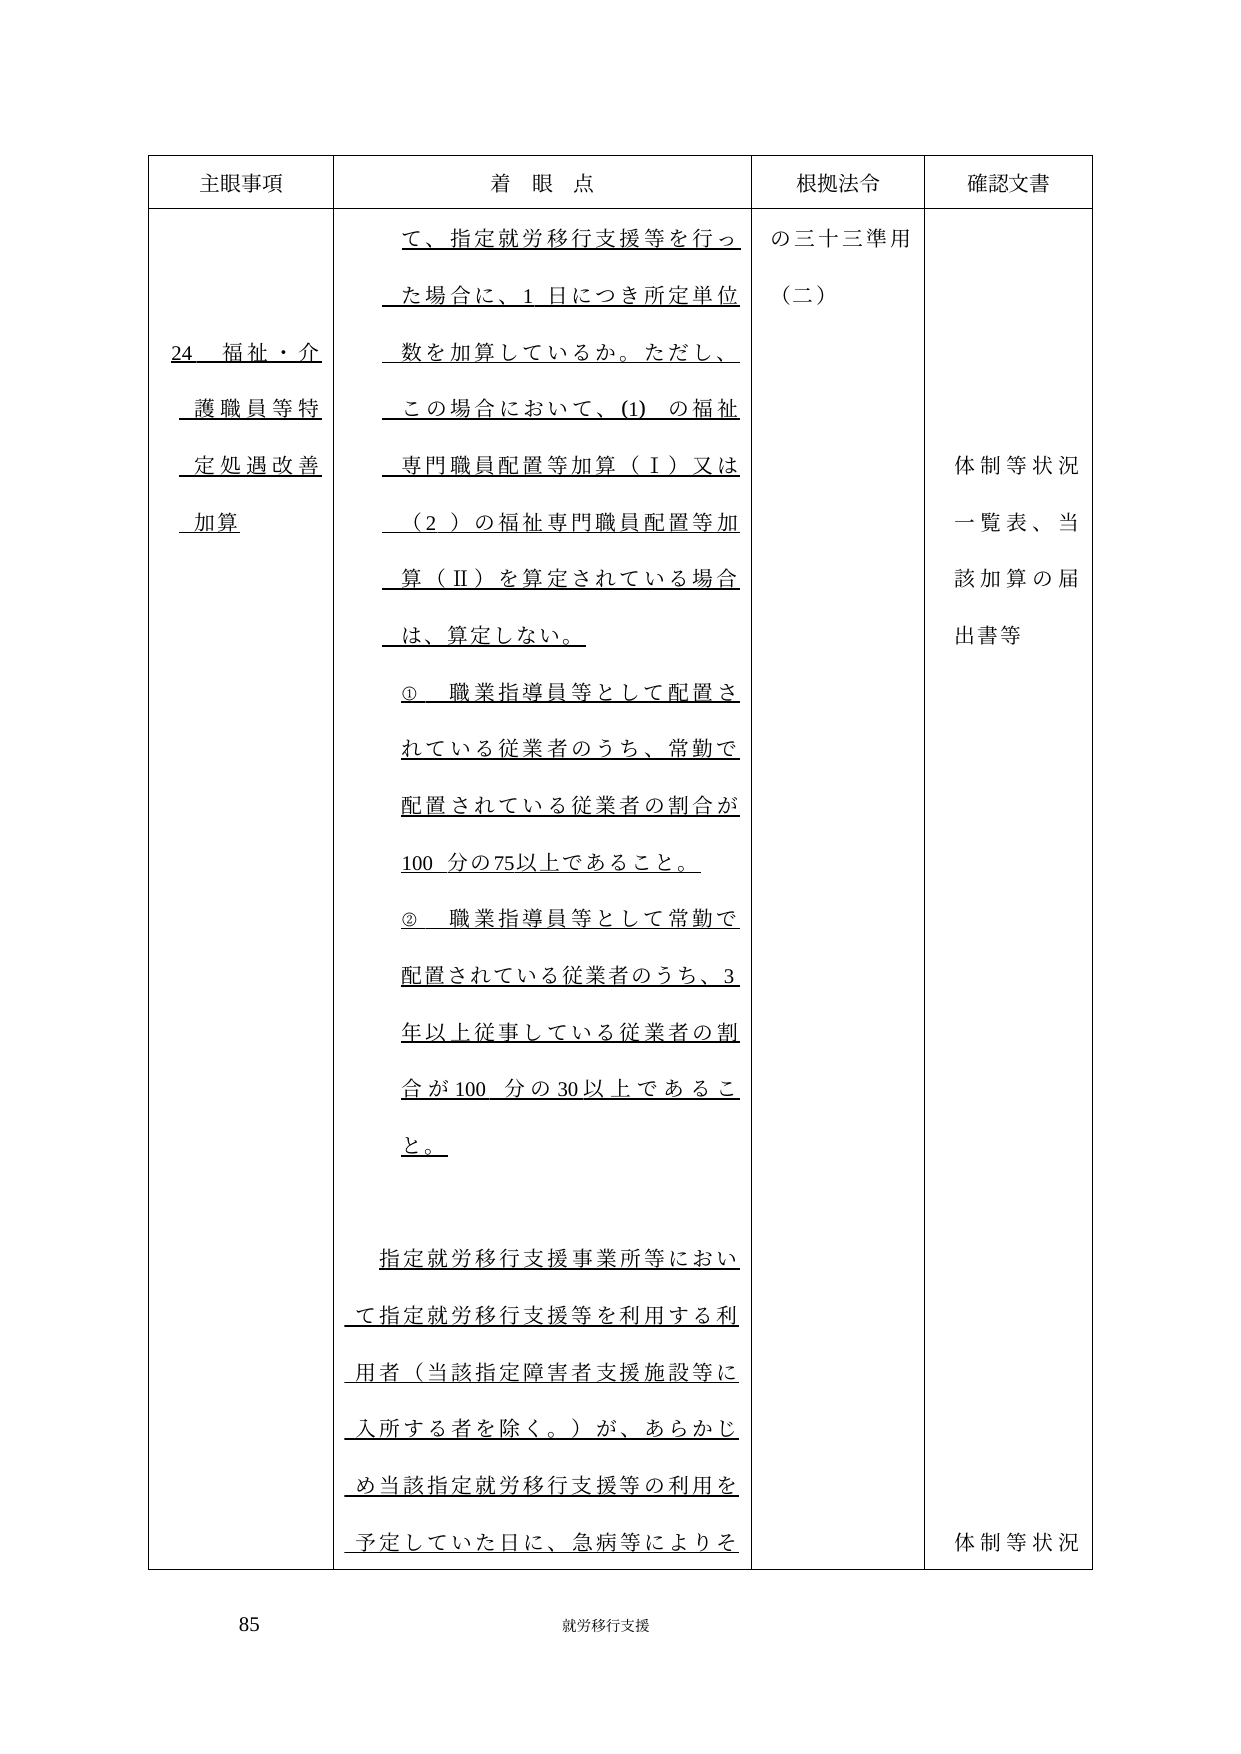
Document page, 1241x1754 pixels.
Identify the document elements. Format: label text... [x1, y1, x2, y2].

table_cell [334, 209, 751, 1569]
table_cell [925, 209, 1092, 1569]
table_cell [149, 209, 333, 1569]
table_header 着 眼 点 [334, 156, 751, 208]
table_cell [752, 209, 924, 1569]
table_header 確認文書 [925, 156, 1092, 208]
table_header 主眼事項 [149, 156, 333, 208]
table_header 根拠法令 [752, 156, 924, 208]
